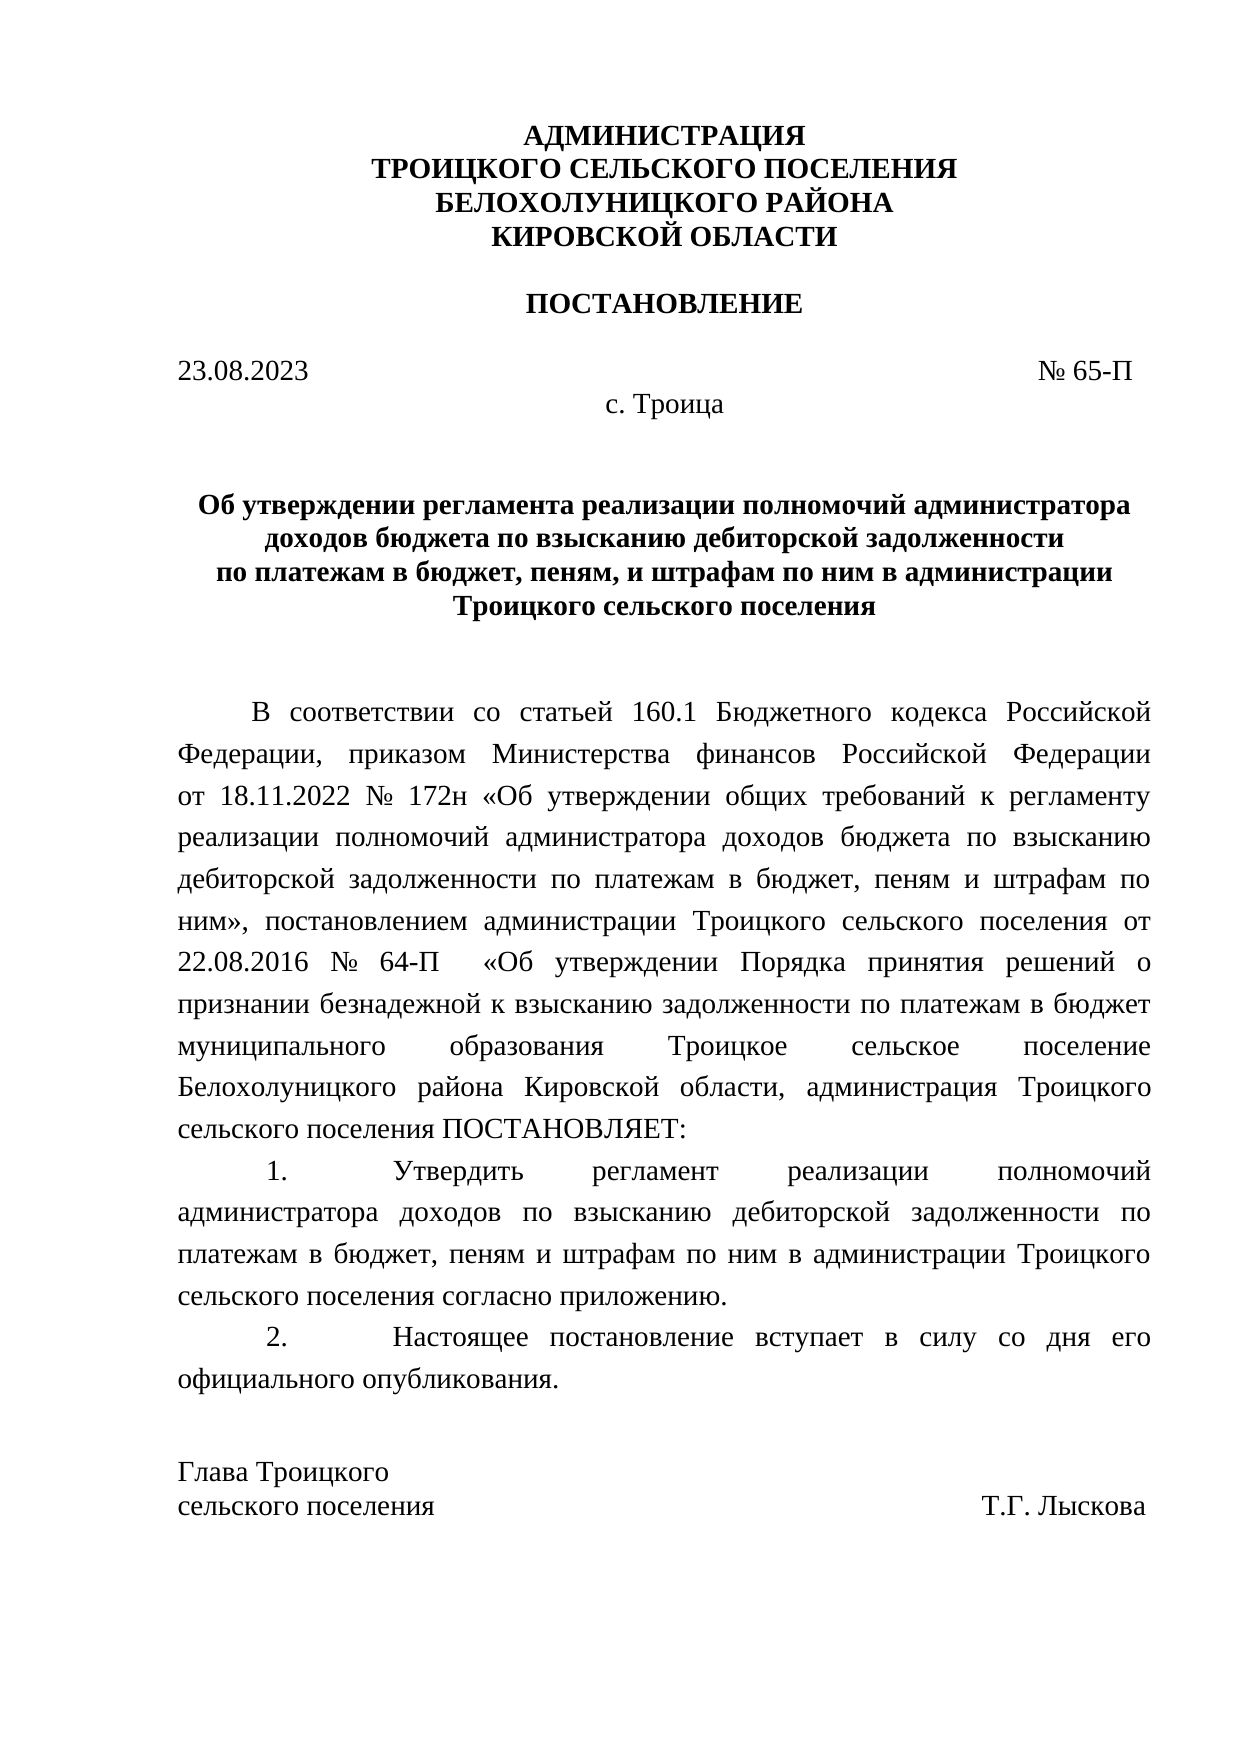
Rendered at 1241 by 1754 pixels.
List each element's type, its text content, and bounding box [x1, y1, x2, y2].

text ПОСТАНОВЛЕНИЕ [177, 286, 1152, 319]
text сельского поселения Т.Г. Лыскова [177, 1488, 1152, 1521]
list Настоящее постановление вступает в силу со дня его официального опубликования. [177, 1313, 1152, 1397]
list Утвердить регламент реализации полномочий администратора доходов по взысканию дебиторской задолженности по платежам в бюджет, пеням и штрафам по ним в администрации Троицкого сельского поселения согласно приложению. [177, 1147, 1152, 1313]
text Об утверждении регламента реализации полномочий администратора доходов бюджета по взысканию дебиторской задолженности по платежам в бюджет, пеням, и штрафам по ним в администрации Троицкого сельского поселения [177, 487, 1152, 621]
text ТРОИЦКОГО СЕЛЬСКОГО ПОСЕЛЕНИЯ [177, 152, 1152, 185]
text БЕЛОХОЛУНИЦКОГО РАЙОНА [177, 185, 1152, 219]
text с. Троица [177, 386, 1152, 420]
text Глава Троицкого [177, 1454, 1152, 1488]
text 23.08.2023 № 65-П [177, 353, 1152, 386]
text В соответствии со статьей 160.1 Бюджетного кодекса Российской Федерации, приказом Министерства финансов Российской Федерации от 18.11.2022 № 172н «Об утверждении общих требований к регламенту реализации полномочий администратора доходов бюджета по взысканию дебиторской задолженности по платежам в бюджет, пеням и штрафам по ним», постановлением администрации Троицкого сельского поселения от 22.08.2016 № 64-П «Об утверждении Порядка принятия решений о признании безнадежной к взысканию задолженности по платежам в бюджет муниципального образования Троицкое сельское поселение Белохолуницкого района Кировской области, администрация Троицкого сельского поселения ПОСТАНОВЛЯЕТ: [177, 688, 1152, 1147]
text АДМИНИСТРАЦИЯ [177, 118, 1152, 152]
text КИРОВСКОЙ ОБЛАСТИ [177, 219, 1152, 252]
